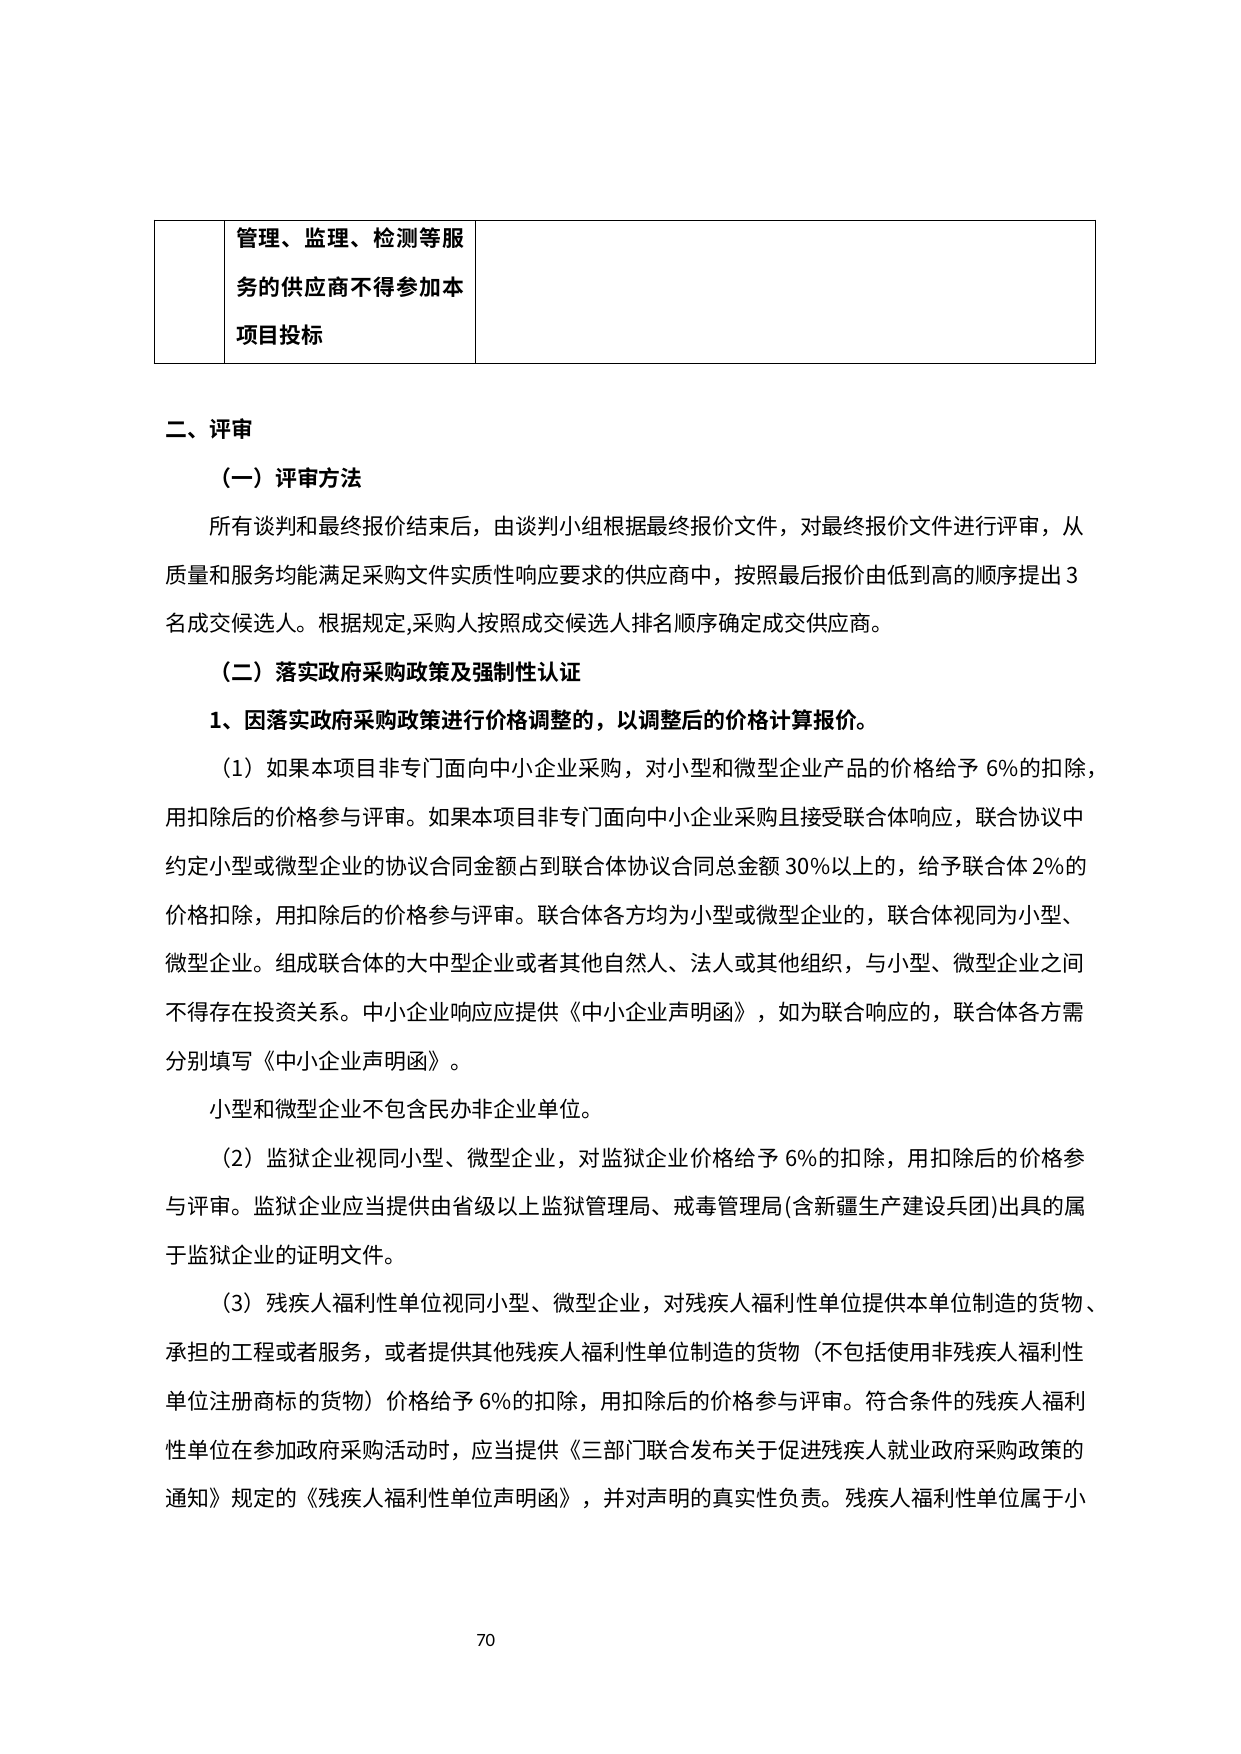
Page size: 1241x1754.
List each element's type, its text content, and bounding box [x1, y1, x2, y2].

text （2）监狱企业视同小型、微型企业，对监狱企业价格给予6%的扣除，用扣除后的价格参与评审。监狱企业应当提供由省级以上监狱管理局、戒毒管理局(含新疆生产建设兵团)出具的属于监狱企业的证明文件。 [165, 1140, 1087, 1270]
text 所有谈判和最终报价结束后，由谈判小组根据最终报价文件，对最终报价文件进行评审，从质量和服务均能满足采购文件实质性响应要求的供应商中，按照最后报价由低到高的顺序提出3名成交候选人。根据规定,采购人按照成交候选人排名顺序确定成交供应商。 [165, 508, 1087, 638]
text （一）评审方法 [165, 460, 1087, 493]
text 小型和微型企业不包含民办非企业单位。 [165, 1092, 1087, 1124]
text （1）如果本项目非专门面向中小企业采购，对小型和微型企业产品的价格给予6%的扣除，用扣除后的价格参与评审。如果本项目非专门面向中小企业采购且接受联合体响应，联合协议中约定小型或微型企业的协议合同金额占到联合体协议合同总金额30%以上的，给予联合体2%的价格扣除，用扣除后的价格参与评审。联合体各方均为小型或微型企业的，联合体视同为小型、微型企业。组成联合体的大中型企业或者其他自然人、法人或其他组织，与小型、微型企业之间不得存在投资关系。中小企业响应应提供《中小企业声明函》，如为联合响应的，联合体各方需分别填写《中小企业声明函》。 [165, 751, 1087, 1076]
text （二）落实政府采购政策及强制性认证 [165, 654, 1087, 687]
table_cell 15 [155, 221, 224, 363]
text 1、因落实政府采购政策进行价格调整的，以调整后的价格计算报价。 [165, 703, 1087, 735]
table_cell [476, 221, 1095, 363]
text 二、评审 [165, 412, 1087, 444]
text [165, 1286, 1087, 1513]
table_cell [225, 221, 475, 363]
